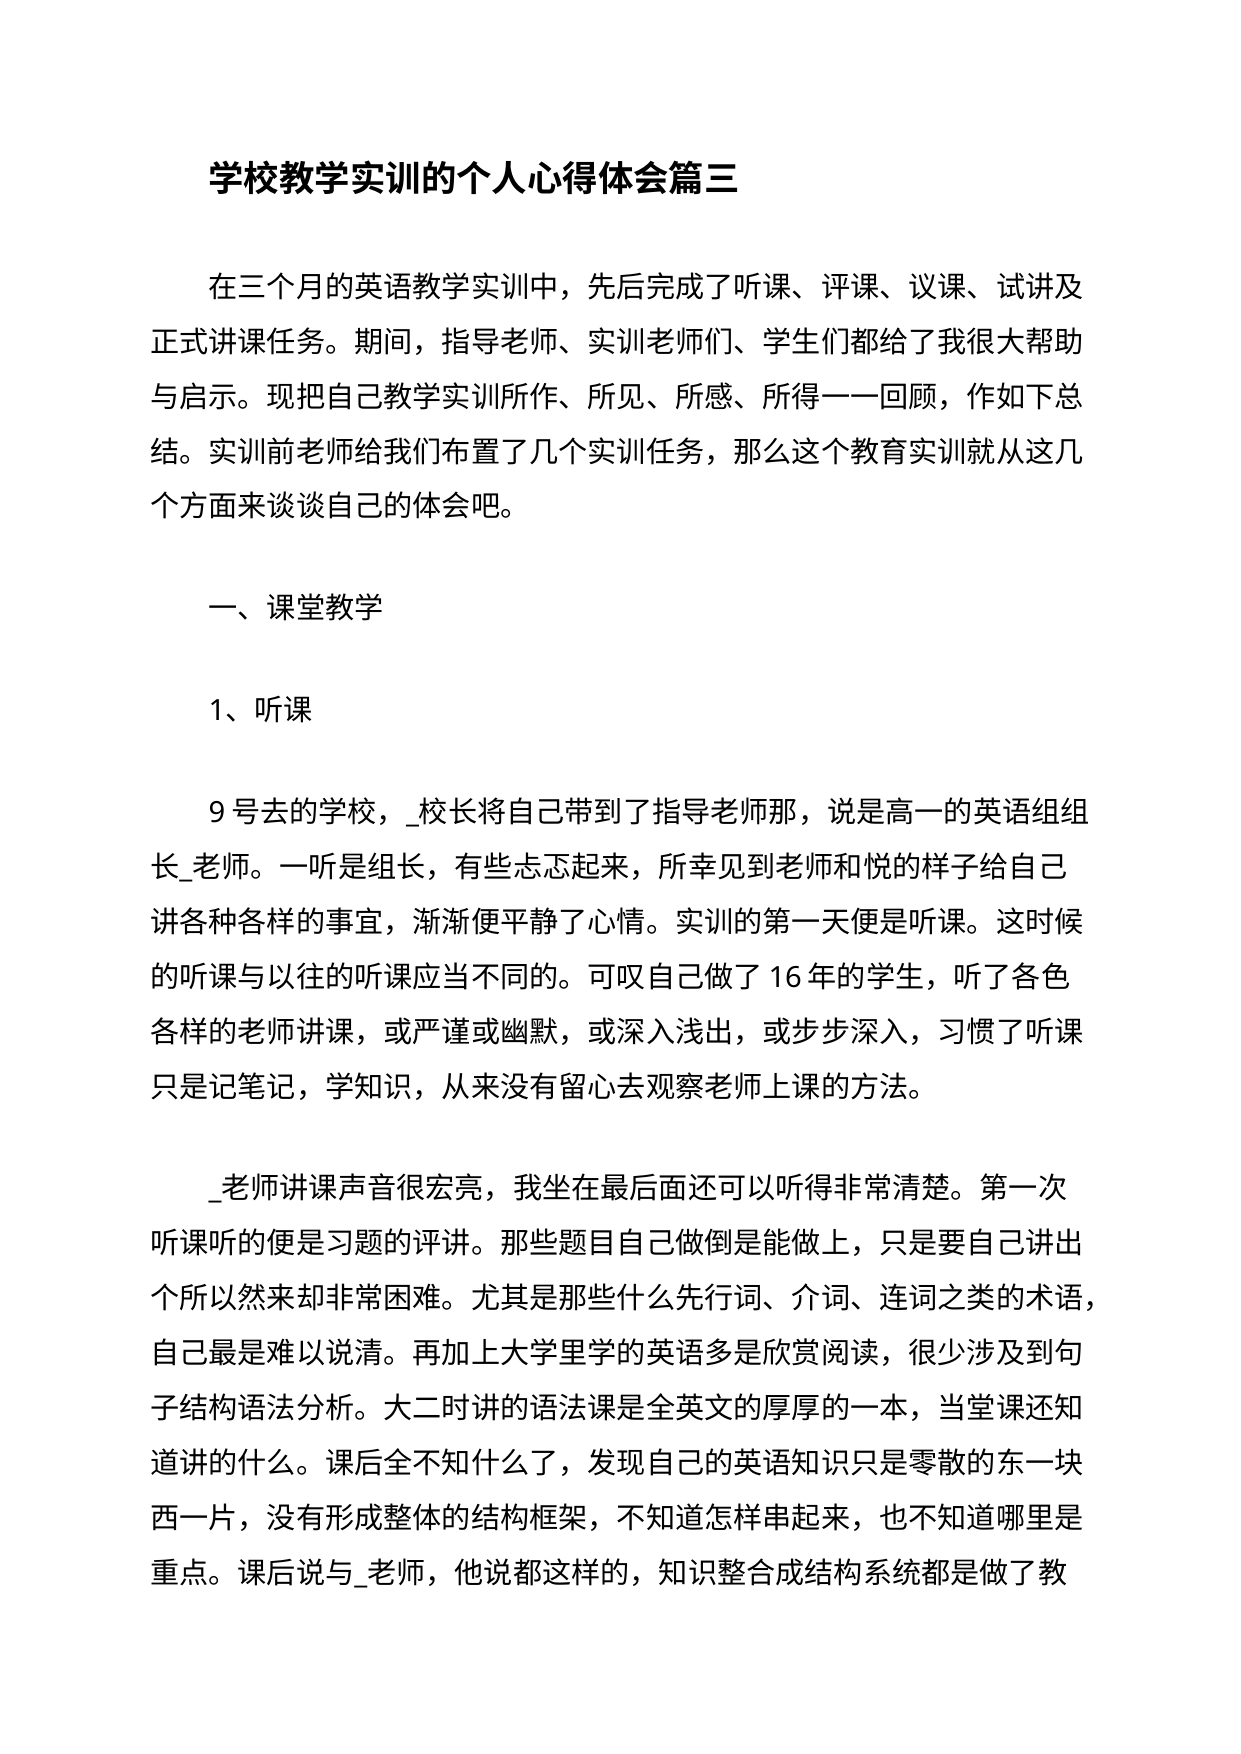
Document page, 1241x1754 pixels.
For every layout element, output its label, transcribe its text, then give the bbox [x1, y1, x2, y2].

text 1、听课 [150, 687, 1090, 729]
text 学校教学实训的个人心得体会篇三 [150, 150, 1090, 201]
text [150, 1165, 1090, 1592]
text 9号去的学校，_校长将自己带到了指导老师那，说是高一的英语组组长_老师。一听是组长，有些忐忑起来，所幸见到老师和悦的样子给自己讲各种各样的事宜，渐渐便平静了心情。实训的第一天便是听课。这时候的听课与以往的听课应当不同的。可叹自己做了16年的学生，听了各色各样的老师讲课，或严谨或幽默，或深入浅出，或步步深入，习惯了听课只是记笔记，学知识，从来没有留心去观察老师上课的方法。 [150, 788, 1090, 1106]
text 一、课堂教学 [150, 585, 1090, 627]
text 在三个月的英语教学实训中，先后完成了听课、评课、议课、试讲及正式讲课任务。期间，指导老师、实训老师们、学生们都给了我很大帮助与启示。现把自己教学实训所作、所见、所感、所得一一回顾，作如下总结。实训前老师给我们布置了几个实训任务，那么这个教育实训就从这几个方面来谈谈自己的体会吧。 [150, 263, 1090, 525]
